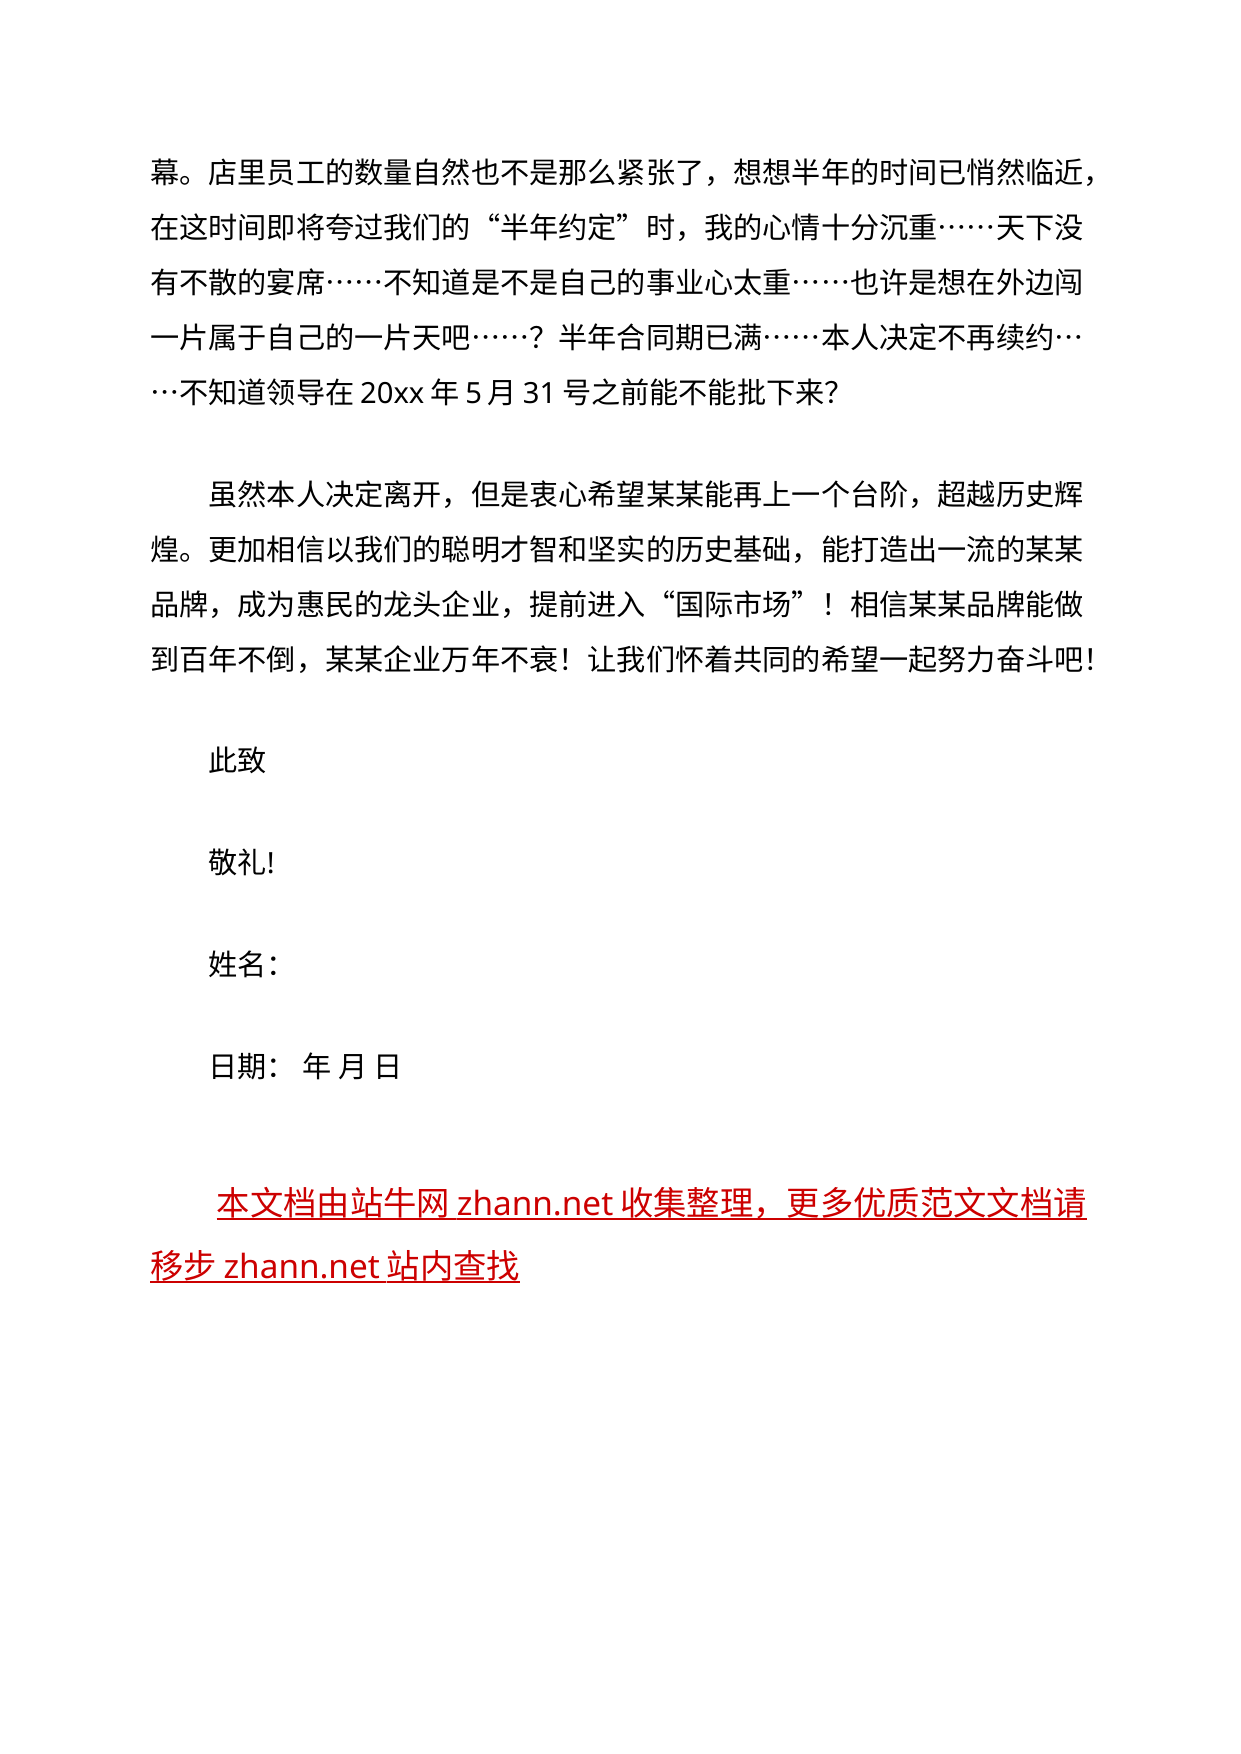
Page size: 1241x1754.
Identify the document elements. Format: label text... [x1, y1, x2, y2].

text 日期： 年 月 日 [150, 1043, 1090, 1086]
text 虽然本人决定离开，但是衷心希望某某能再上一个台阶，超越历史辉煌。更加相信以我们的聪明才智和坚实的历史基础，能打造出一流的某某品牌，成为惠民的龙头企业，提前进入“国际市场”！相信某某品牌能做到百年不倒，某某企业万年不衰！让我们怀着共同的希望一起努力奋斗吧！ [150, 472, 1090, 678]
text 姓名： [150, 942, 1090, 984]
text 此致 [150, 738, 1090, 780]
text 本文档由站牛网zhann.net收集整理，更多优质范文文档请移步zhann.net站内查找 [150, 1177, 1090, 1288]
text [150, 150, 1090, 412]
text 敬礼! [150, 840, 1090, 882]
